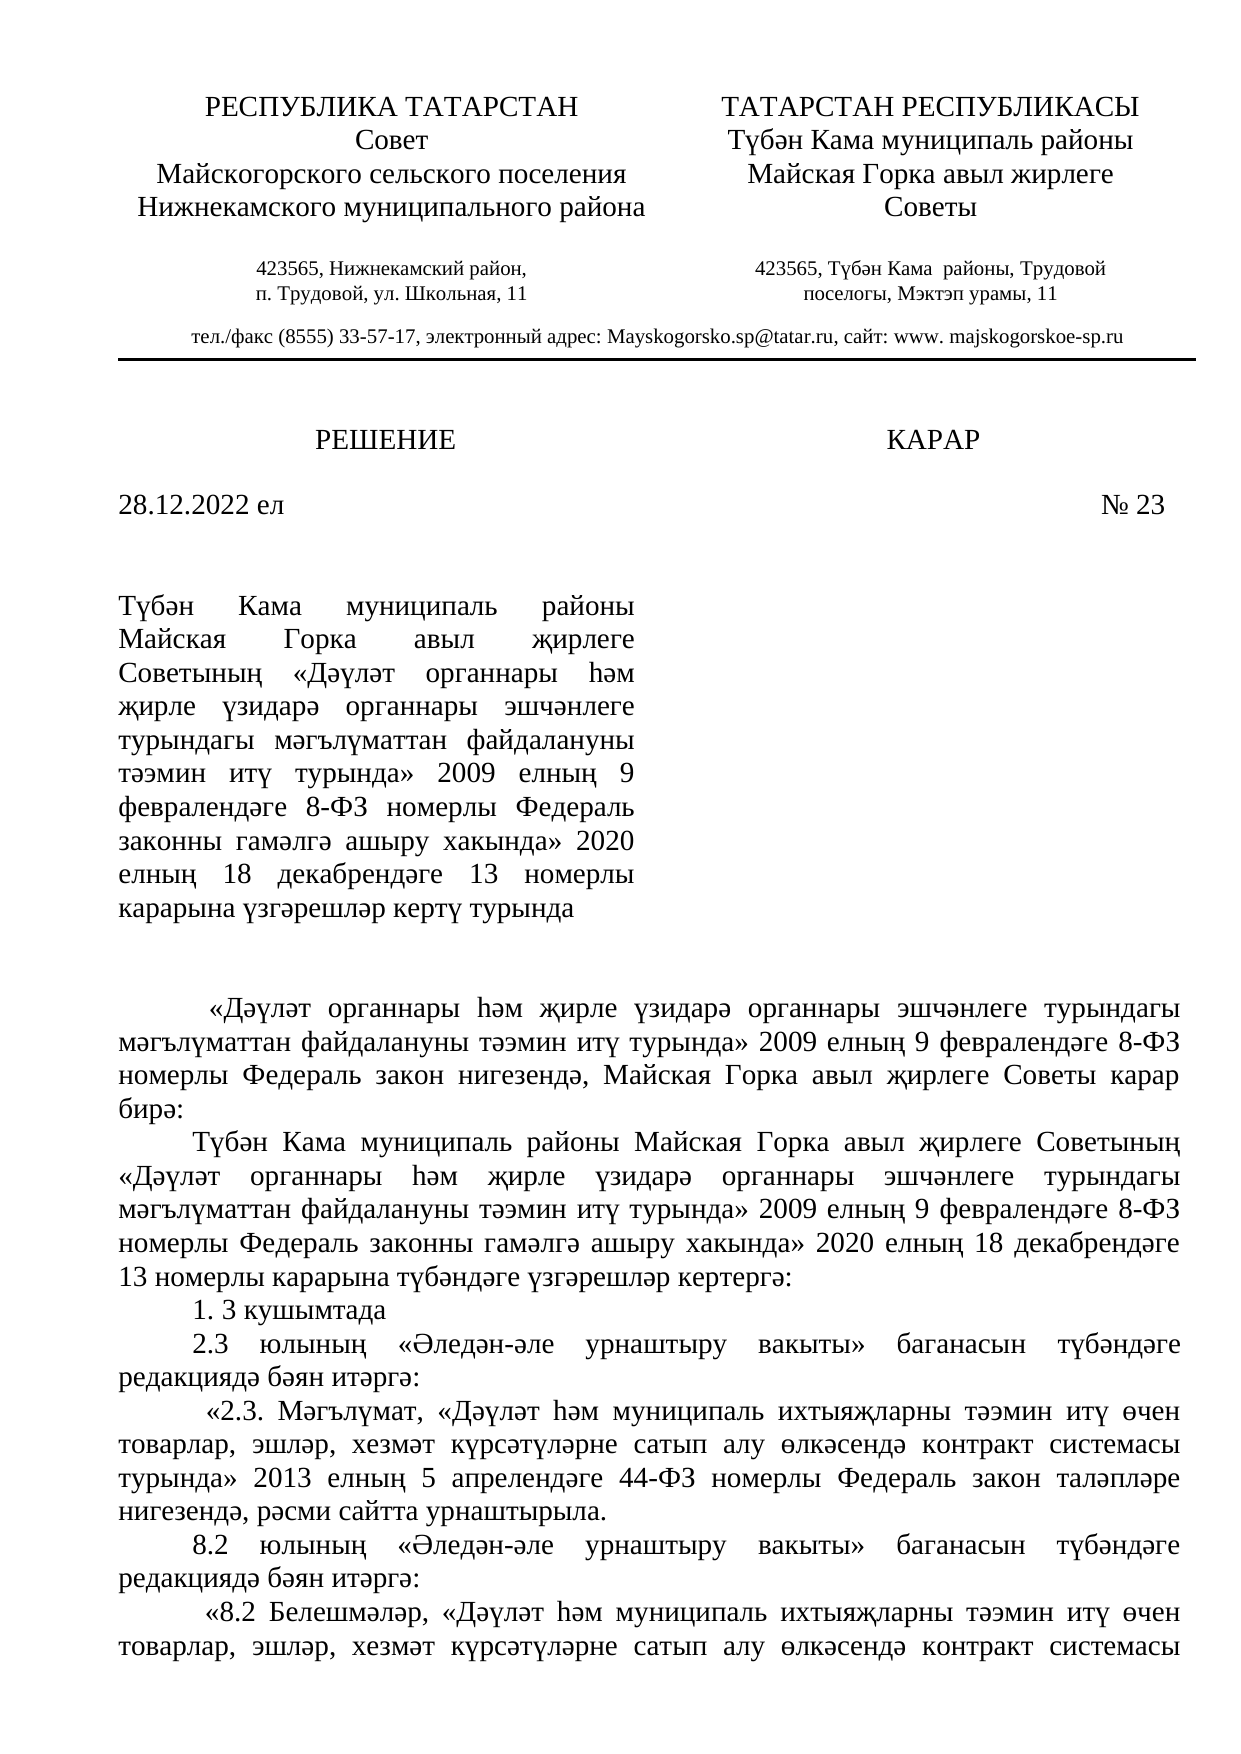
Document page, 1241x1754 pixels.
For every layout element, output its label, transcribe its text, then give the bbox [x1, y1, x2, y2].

text «2.3. Мәгълүмат, «Дәүләт һәм муниципаль ихтыяҗларны тәэмин итү өчен товарлар, эшләр, хезмәт күрсәтүләрне сатып алу өлкәсендә контракт системасы турында» 2013 елның 5 апрелендәге 44-ФЗ номерлы Федераль закон таләпләре нигезендә, рәсми сайтта урнаштырыла. [118, 1393, 1181, 1527]
text «Дәүләт органнары һәм җирле үзидарә органнары эшчәнлеге турындагы мәгълүматтан файдалануны тәэмин итү турында» 2009 елның 9 февралендәге 8-ФЗ номерлы Федераль закон нигезендә, Майская Горка авыл җирлеге Советы карар бирә: [118, 990, 1181, 1124]
text 2.3 юлының «Әледән-әле урнаштыру вакыты» баганасын түбәндәге редакциядә бәян итәргә: [118, 1326, 1181, 1393]
text РЕШЕНИЕ КАРАР [118, 422, 1181, 456]
text 8.2 юлының «Әледән-әле урнаштыру вакыты» баганасын түбәндәге редакциядә бәян итәргә: [118, 1527, 1181, 1594]
text Түбән Кама муниципаль районы Майская Горка авыл җирлеге Советының «Дәүләт органнары һәм җирле үзидарә органнары эшчәнлеге турындагы мәгълүматтан файдалануны тәэмин итү турында» 2009 елның 9 февралендәге 8-ФЗ номерлы Федераль законны гамәлгә ашыру хакында» 2020 елның 18 декабрендәге 13 номерлы карарына түбәндәге үзгәрешләр кертергә: [118, 1124, 1181, 1292]
text 28.12.2022 ел № 23 [118, 487, 1181, 521]
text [118, 1594, 1181, 1661]
text Түбән Кама муниципаль районы Майская Горка авыл җирлеге Советының «Дәүләт органнары һәм җирле үзидарә органнары эшчәнлеге турындагы мәгълүматтан файдалануны тәэмин итү турында» 2009 елның 9 февралендәге 8-ФЗ номерлы Федераль законны гамәлгә ашыру хакында» 2020 елның 18 декабрендәге 13 номерлы карарына үзгәрешләр кертү турында [118, 588, 635, 923]
table_header РЕСПУБЛИКА ТАТАРСТАН Совет Майскогорского сельского поселения Нижнекамского муниципального района 423565, Нижнекамский район, п. Трудовой, ул. Школьная, 11 [118, 89, 664, 324]
table_header ТАТАРСТАН РЕСПУБЛИКАСЫ Түбән Кама муниципаль районы Майская Горка авыл жирлеге Советы 423565, Түбән Кама районы, Трудовой поселогы, Мэктэп урамы, 11 [665, 89, 1196, 324]
list 3 кушымтада [192, 1292, 1181, 1326]
table_cell тел./факс (8555) 33-57-17, электронный адрес: Mayskogorsko.sp@tatar.ru, сайт: www. majskogorskoe-sp.ru [118, 324, 1196, 358]
